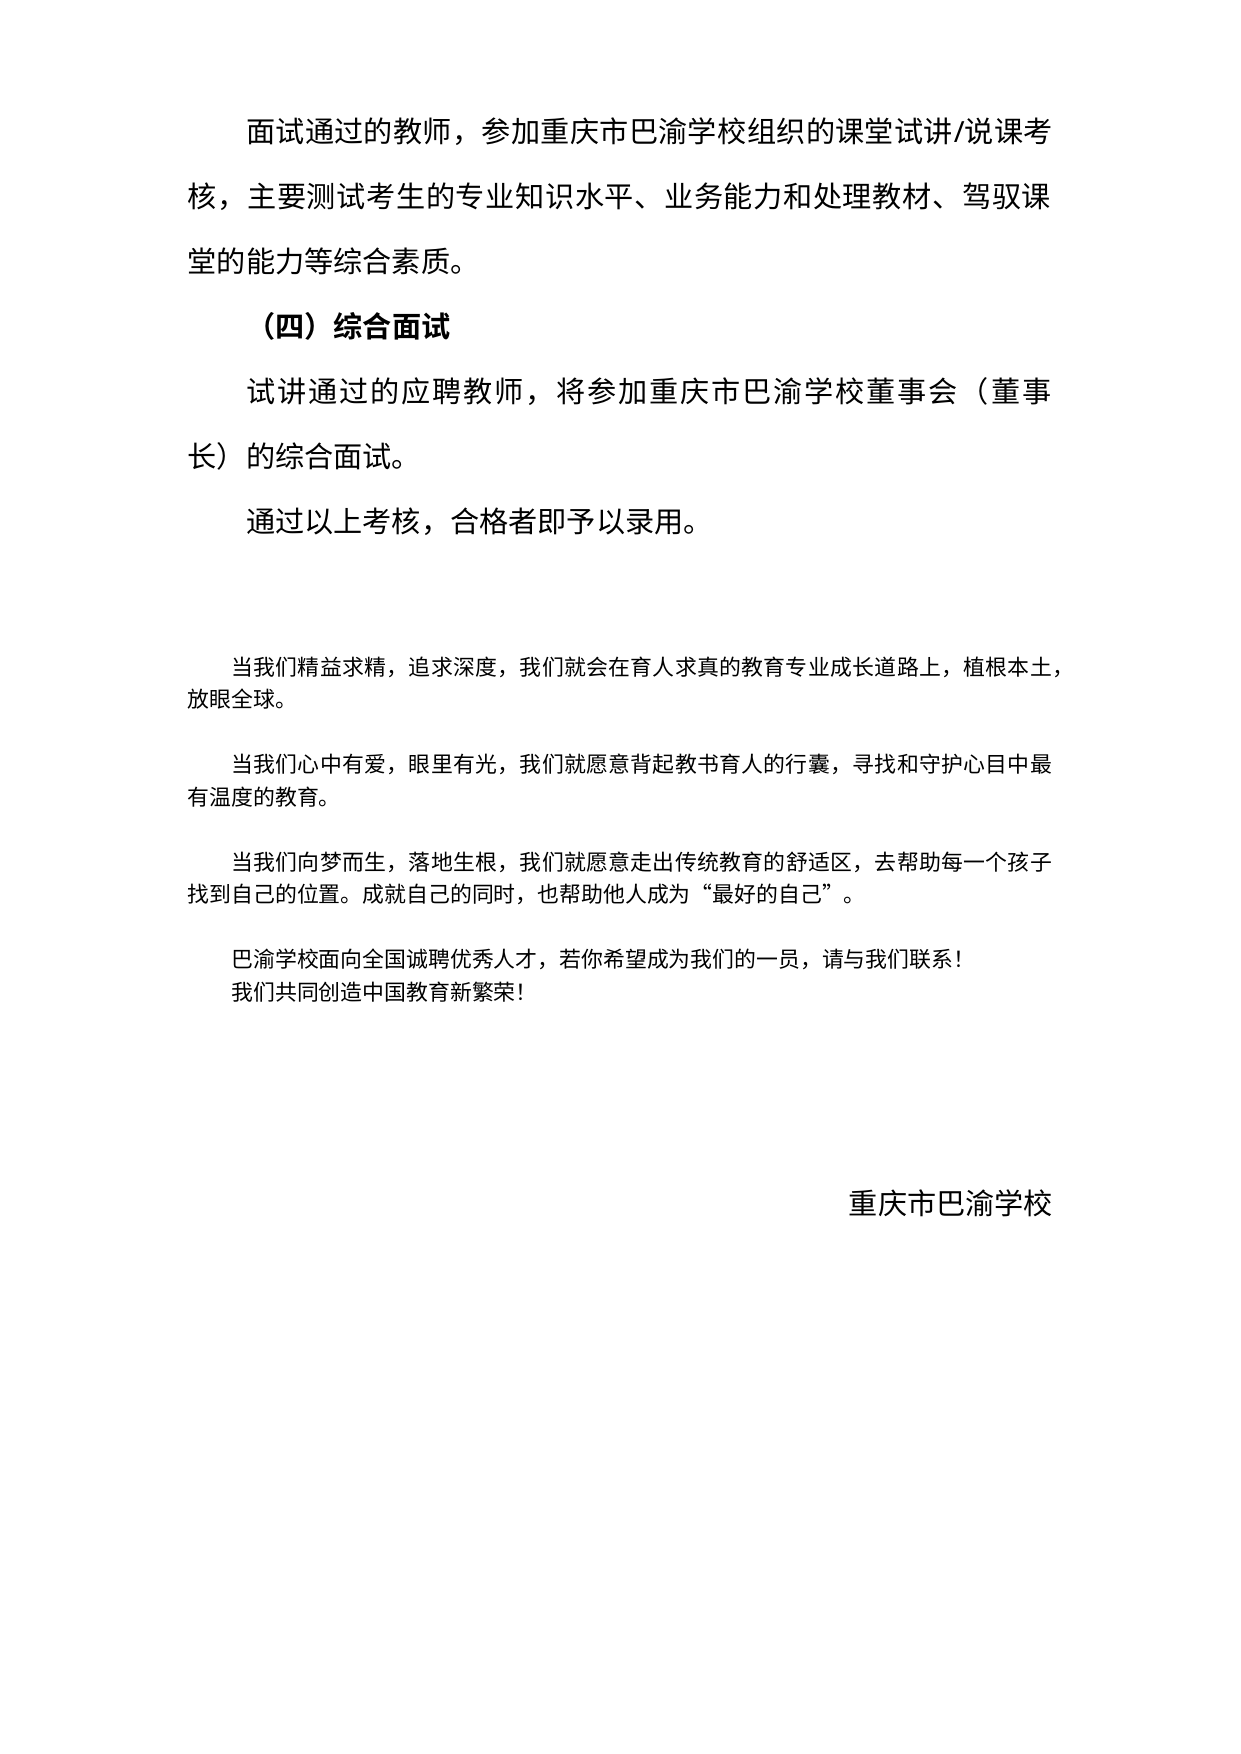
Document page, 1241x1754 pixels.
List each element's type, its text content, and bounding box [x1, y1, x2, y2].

text 巴渝学校面向全国诚聘优秀人才，若你希望成为我们的一员，请与我们联系！ [187, 942, 1053, 974]
text （四）综合面试 [187, 292, 1053, 357]
text 当我们心中有爱，眼里有光，我们就愿意背起教书育人的行囊，寻找和守护心目中最有温度的教育。 [187, 747, 1053, 812]
text 我们共同创造中国教育新繁荣！ [187, 974, 1053, 1007]
text 试讲通过的应聘教师，将参加重庆市巴渝学校董事会（董事长）的综合面试。 [187, 357, 1053, 487]
text 重庆市巴渝学校 [187, 1169, 1053, 1234]
text 当我们向梦而生，落地生根，我们就愿意走出传统教育的舒适区，去帮助每一个孩子找到自己的位置。成就自己的同时，也帮助他人成为“最好的自己”。 [187, 844, 1053, 909]
text 当我们精益求精，追求深度，我们就会在育人求真的教育专业成长道路上，植根本土，放眼全球。 [187, 649, 1053, 714]
text 通过以上考核，合格者即予以录用。 [187, 487, 1053, 552]
text 面试通过的教师，参加重庆市巴渝学校组织的课堂试讲/说课考核，主要测试考生的专业知识水平、业务能力和处理教材、驾驭课堂的能力等综合素质。 [187, 97, 1053, 292]
